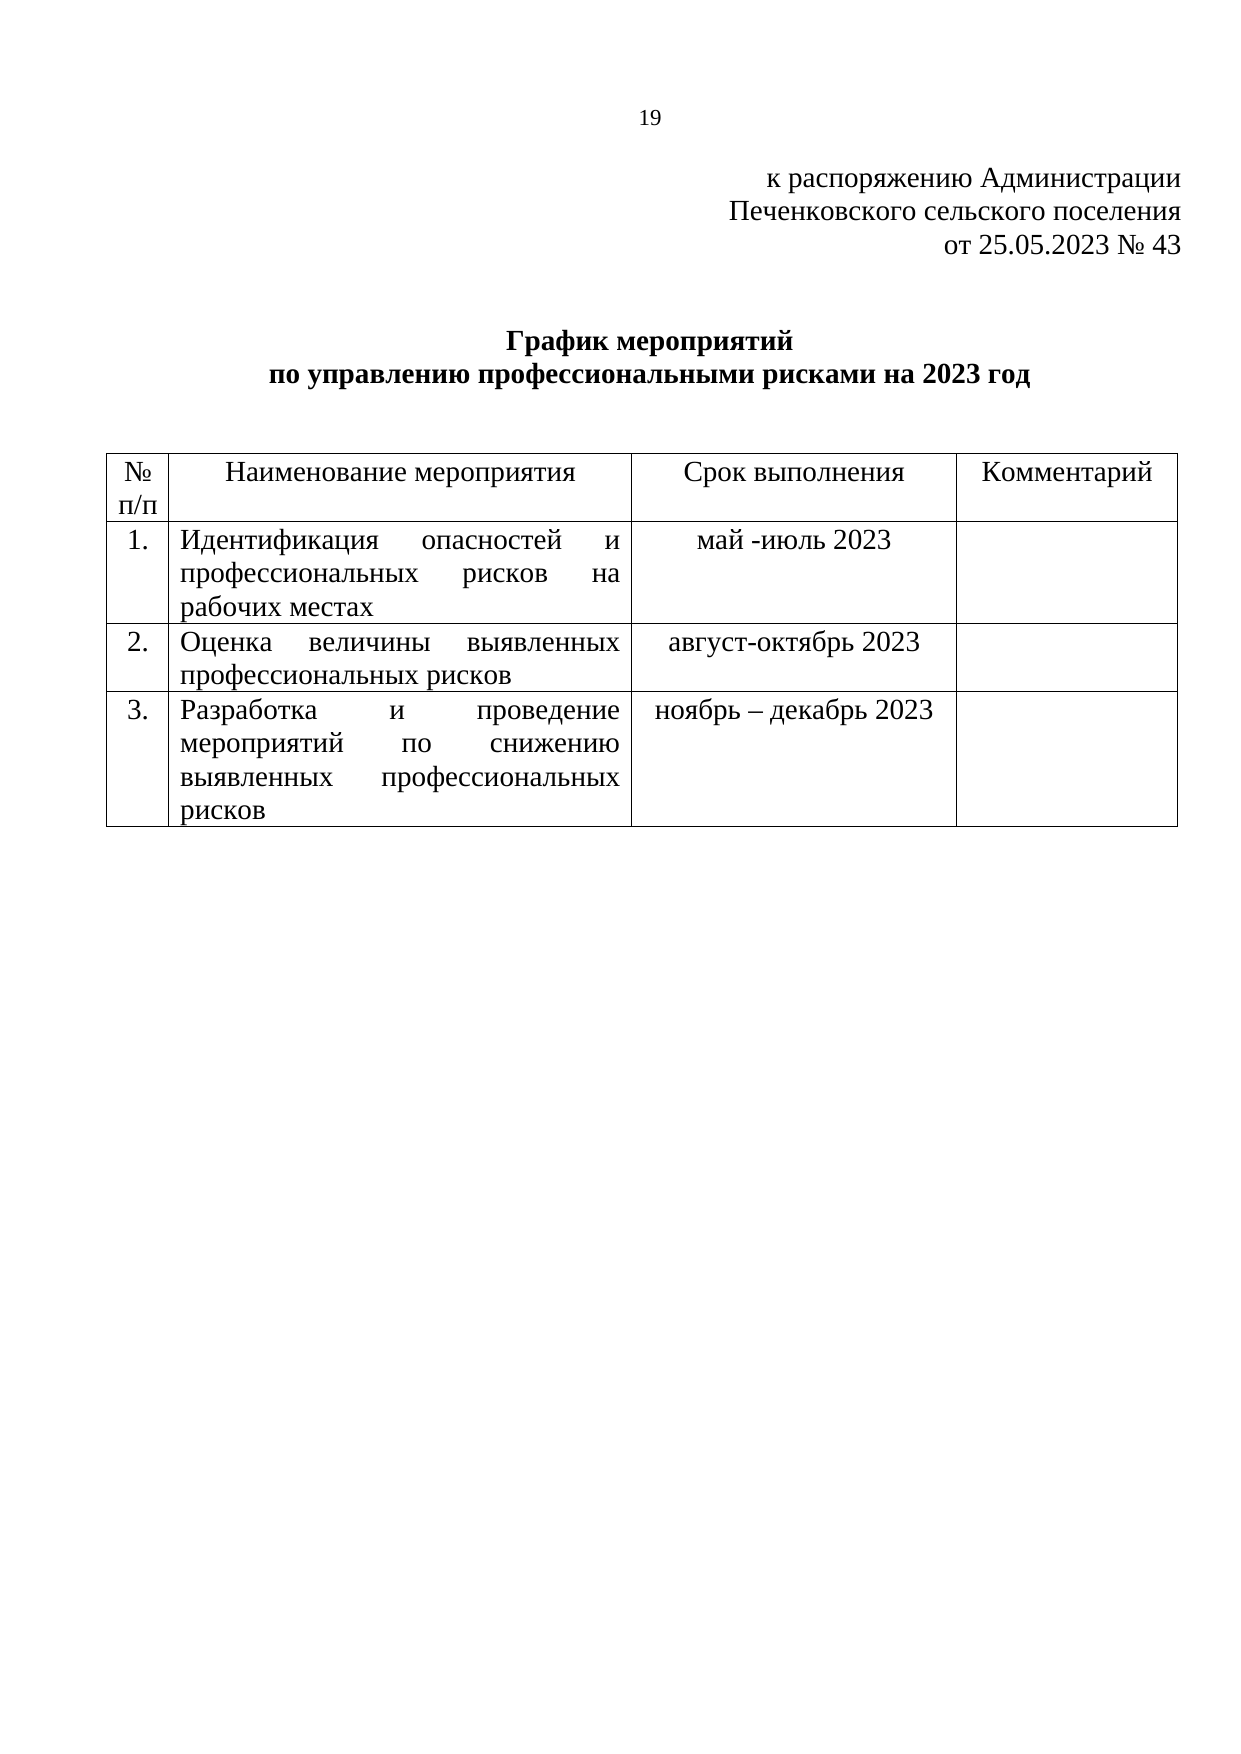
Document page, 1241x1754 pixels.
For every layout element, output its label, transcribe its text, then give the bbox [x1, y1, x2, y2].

table_cell май -июль 2023 [632, 522, 956, 623]
table_cell август-октябрь 2023 [632, 624, 956, 691]
table_cell [957, 522, 1177, 623]
text от 25.05.2023 № 43 [118, 227, 1181, 260]
list График мероприятий [118, 323, 1181, 357]
table_cell [957, 692, 1177, 826]
table_cell Идентификация опасностей и профессиональных рисков на рабочих местах [169, 522, 631, 623]
table_cell Разработка и проведение мероприятий по снижению выявленных профессиональных рисков [169, 692, 631, 826]
table_cell ноябрь – декабрь 2023 [632, 692, 956, 826]
table_cell [957, 624, 1177, 691]
text к распоряжению Администрации [118, 160, 1181, 193]
table_cell 1. [107, 522, 168, 623]
table_cell 3. [107, 692, 168, 826]
table_header Наименование мероприятия [169, 454, 631, 521]
table_cell Оценка величины выявленных профессиональных рисков [169, 624, 631, 691]
text Печенковского сельского поселения [118, 193, 1181, 227]
table_header Срок выполнения [632, 454, 956, 521]
table_header Комментарий [957, 454, 1177, 521]
list по управлению профессиональными рисками на 2023 год [118, 357, 1181, 390]
table_cell 2. [107, 624, 168, 691]
table_header № п/п [107, 454, 168, 521]
